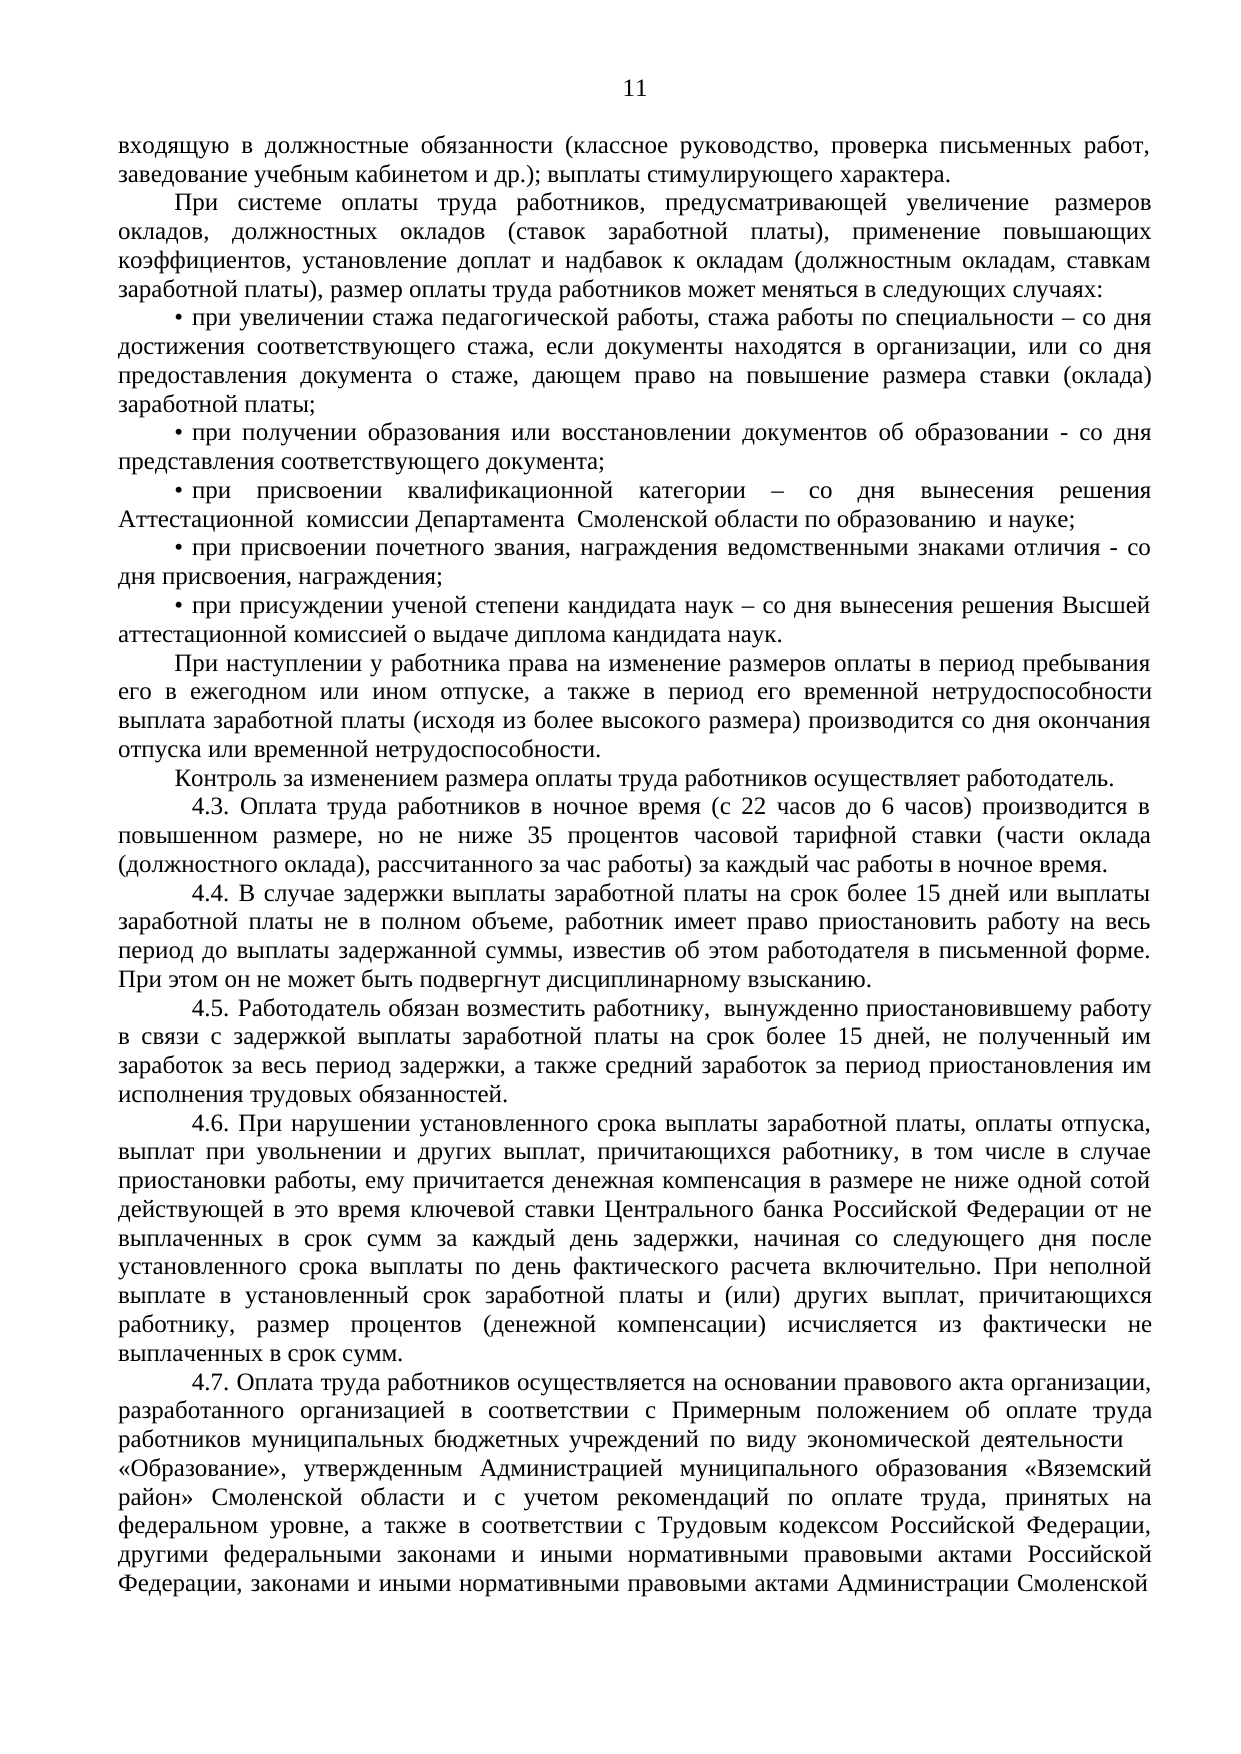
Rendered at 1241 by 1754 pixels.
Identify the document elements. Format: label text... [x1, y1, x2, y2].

list Работодатель обязан возместить работнику, вынужденно приостановившему работу в связи с задержкой выплаты заработной платы на срок более 15 дней, не полученный им заработок за весь период задержки, а также средний заработок за период приостановления им исполнения трудовых обязанностей. [118, 993, 1152, 1108]
text Контроль за изменением размера оплаты труда работников осуществляет работодатель. [174, 763, 1163, 791]
list Оплата труда работников осуществляется на основании правового акта организации, разработанного организацией в соответствии с Примерным положением об оплате труда работников муниципальных бюджетных учреждений по виду экономической деятельности [118, 1367, 1152, 1453]
text «Образование», утвержденным Администрацией муниципального образования «Вяземский район» Смоленской области и с учетом рекомендаций по оплате труда, принятых на федеральном уровне, а также в соответствии с Трудовым кодексом Российской Федерации, другими федеральными законами и иными нормативными правовыми актами Российской Федерации, законами и иными нормативными правовыми актами Администрации Смоленской [118, 1453, 1152, 1597]
list при увеличении стажа педагогической работы, стажа работы по специальности – со дня достижения соответствующего стажа, если документы находятся в организации, или со дня предоставления документа о стаже, дающем право на повышение размера ставки (оклада) заработной платы; [118, 302, 1152, 417]
list при присвоении квалификационной категории – со дня вынесения решения Аттестационной комиссии Департамента Смоленской области по образованию и науке; [118, 475, 1152, 532]
text входящую в должностные обязанности (классное руководство, проверка письменных работ, заведование учебным кабинетом и др.); выплаты стимулирующего характера. [118, 130, 1151, 187]
text При наступлении у работника права на изменение размеров оплаты в период пребывания его в ежегодном или ином отпуске, а также в период его временной нетрудоспособности выплата заработной платы (исходя из более высокого размера) производится со дня окончания отпуска или временной нетрудоспособности. [118, 648, 1152, 763]
list Оплата труда работников в ночное время (с 22 часов до 6 часов) производится в повышенном размере, но не ниже 35 процентов часовой тарифной ставки (части оклада (должностного оклада), рассчитанного за час работы) за каждый час работы в ночное время. [118, 791, 1151, 878]
list В случае задержки выплаты заработной платы на срок более 15 дней или выплаты заработной платы не в полном объеме, работник имеет право приостановить работу на весь период до выплаты задержанной суммы, известив об этом работодателя в письменной форме. При этом он не может быть подвергнут дисциплинарному взысканию. [118, 878, 1152, 993]
text При системе оплаты труда работников, предусматривающей увеличение размеров окладов, должностных окладов (ставок заработной платы), применение повышающих коэффициентов, установление доплат и надбавок к окладам (должностным окладам, ставкам заработной платы), размер оплаты труда работников может меняться в следующих случаях: [118, 187, 1152, 302]
list При нарушении установленного срока выплаты заработной платы, оплаты отпуска, выплат при увольнении и других выплат, причитающихся работнику, в том числе в случае приостановки работы, ему причитается денежная компенсация в размере не ниже одной сотой действующей в это время ключевой ставки Центрального банка Российской Федерации от не выплаченных в срок сумм за каждый день задержки, начиная со следующего дня после установленного срока выплаты по день фактического расчета включительно. При неполной выплате в установленный срок заработной платы и (или) других выплат, причитающихся работнику, размер процентов (денежной компенсации) исчисляется из фактически не выплаченных в срок сумм. [118, 1108, 1152, 1366]
list при присвоении почетного звания, награждения ведомственными знаками отличия - со дня присвоения, награждения; [118, 532, 1152, 590]
list при получении образования или восстановлении документов об образовании - со дня представления соответствующего документа; [118, 417, 1152, 475]
list при присуждении ученой степени кандидата наук – со дня вынесения решения Высшей аттестационной комиссией о выдаче диплома кандидата наук. [118, 590, 1151, 648]
